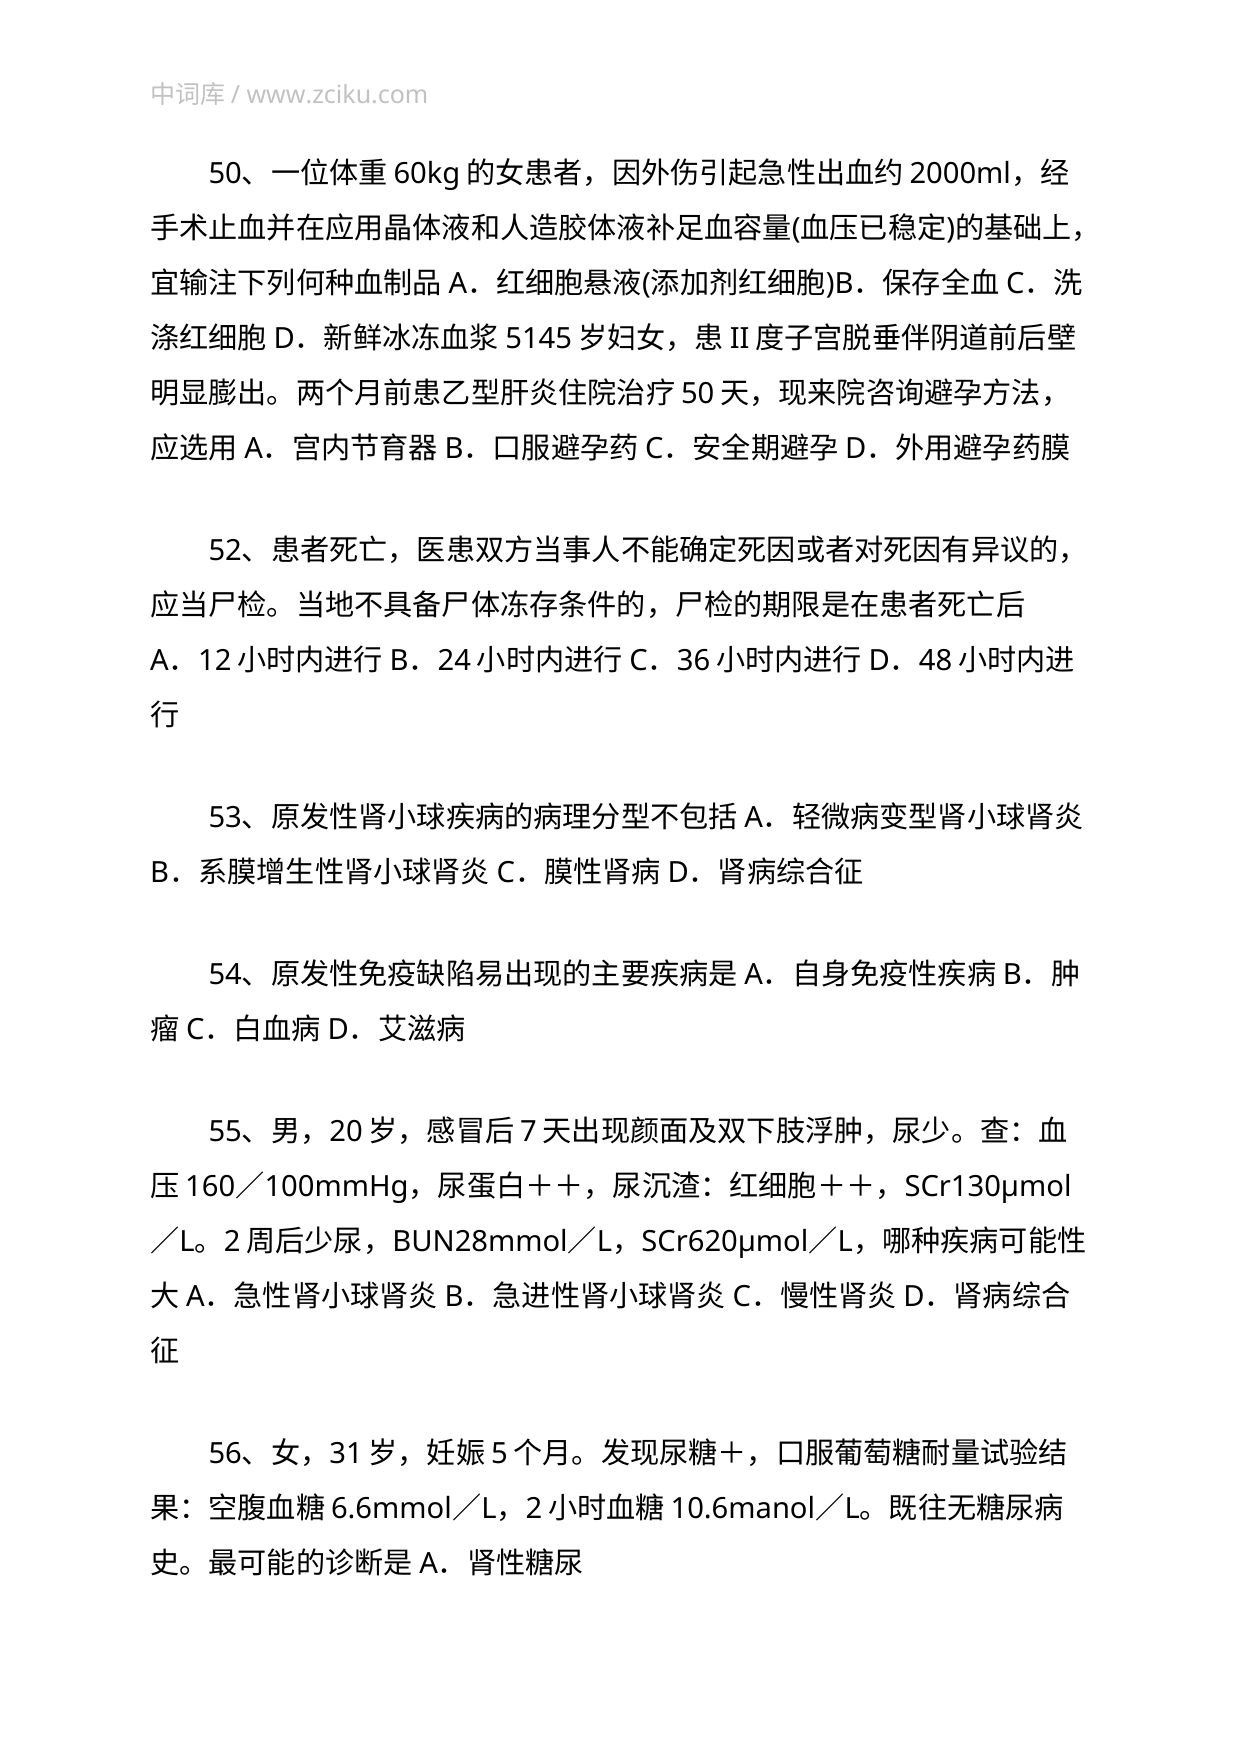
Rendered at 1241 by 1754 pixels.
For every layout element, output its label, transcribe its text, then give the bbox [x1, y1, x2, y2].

text 54、原发性免疫缺陷易出现的主要疾病是 A．自身免疫性疾病 B．肿瘤 C．白血病 D．艾滋病 [150, 951, 1090, 1048]
text 50、一位体重60kg的女患者，因外伤引起急性出血约2000ml，经手术止血并在应用晶体液和人造胶体液补足血容量(血压已稳定)的基础上，宜输注下列何种血制品 A．红细胞悬液(添加剂红细胞)B．保存全血 C．洗涤红细胞 D．新鲜冰冻血浆 5145岁妇女，患II度子宫脱垂伴阴道前后壁明显膨出。两个月前患乙型肝炎住院治疗50天，现来院咨询避孕方法，应选用 A．宫内节育器 B．口服避孕药 C．安全期避孕 D．外用避孕药膜 [150, 150, 1090, 467]
text 52、患者死亡，医患双方当事人不能确定死因或者对死因有异议的，应当尸检。当地不具备尸体冻存条件的，尸检的期限是在患者死亡后 A．12小时内进行 B．24小时内进行 C．36小时内进行 D．48小时内进行 [150, 527, 1090, 734]
text 53、原发性肾小球疾病的病理分型不包括 A．轻微病变型肾小球肾炎 B．系膜增生性肾小球肾炎 C．膜性肾病 D．肾病综合征 [150, 794, 1090, 891]
text 56、女，31岁，妊娠5个月。发现尿糖＋，口服葡萄糖耐量试验结果：空腹血糖6.6mmol／L，2小时血糖10.6manol／L。既往无糖尿病史。最可能的诊断是 A．肾性糖尿 [150, 1429, 1090, 1582]
text 55、男，20岁，感冒后7天出现颜面及双下肢浮肿，尿少。查：血压160／100mmHg，尿蛋白＋＋，尿沉渣：红细胞＋＋，SCr130μmol／L。2周后少尿，BUN28mmol／L，SCr620μmol／L，哪种疾病可能性大 A．急性肾小球肾炎 B．急进性肾小球肾炎 C．慢性肾炎 D．肾病综合征 [150, 1108, 1090, 1370]
